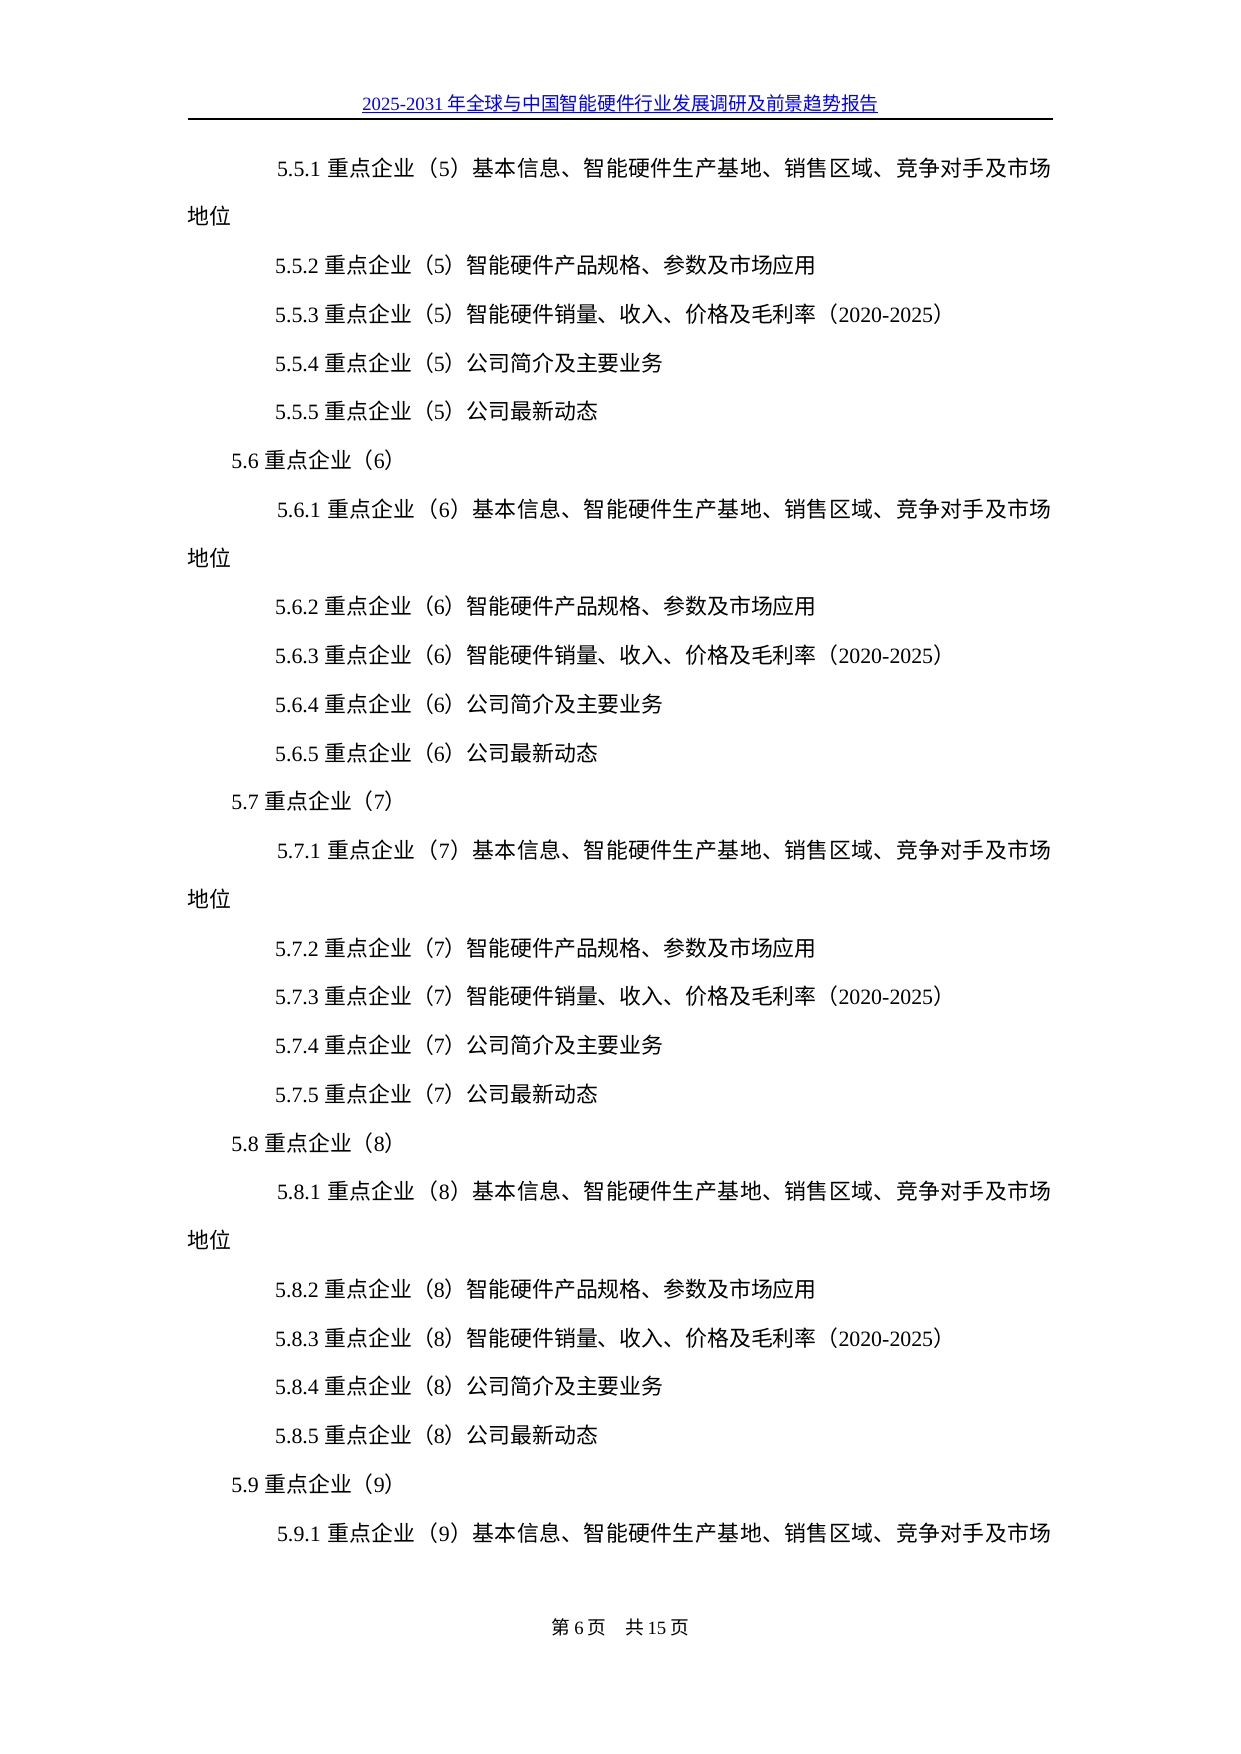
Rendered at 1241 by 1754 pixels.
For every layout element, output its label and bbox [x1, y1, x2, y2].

text [187, 150, 1053, 1548]
